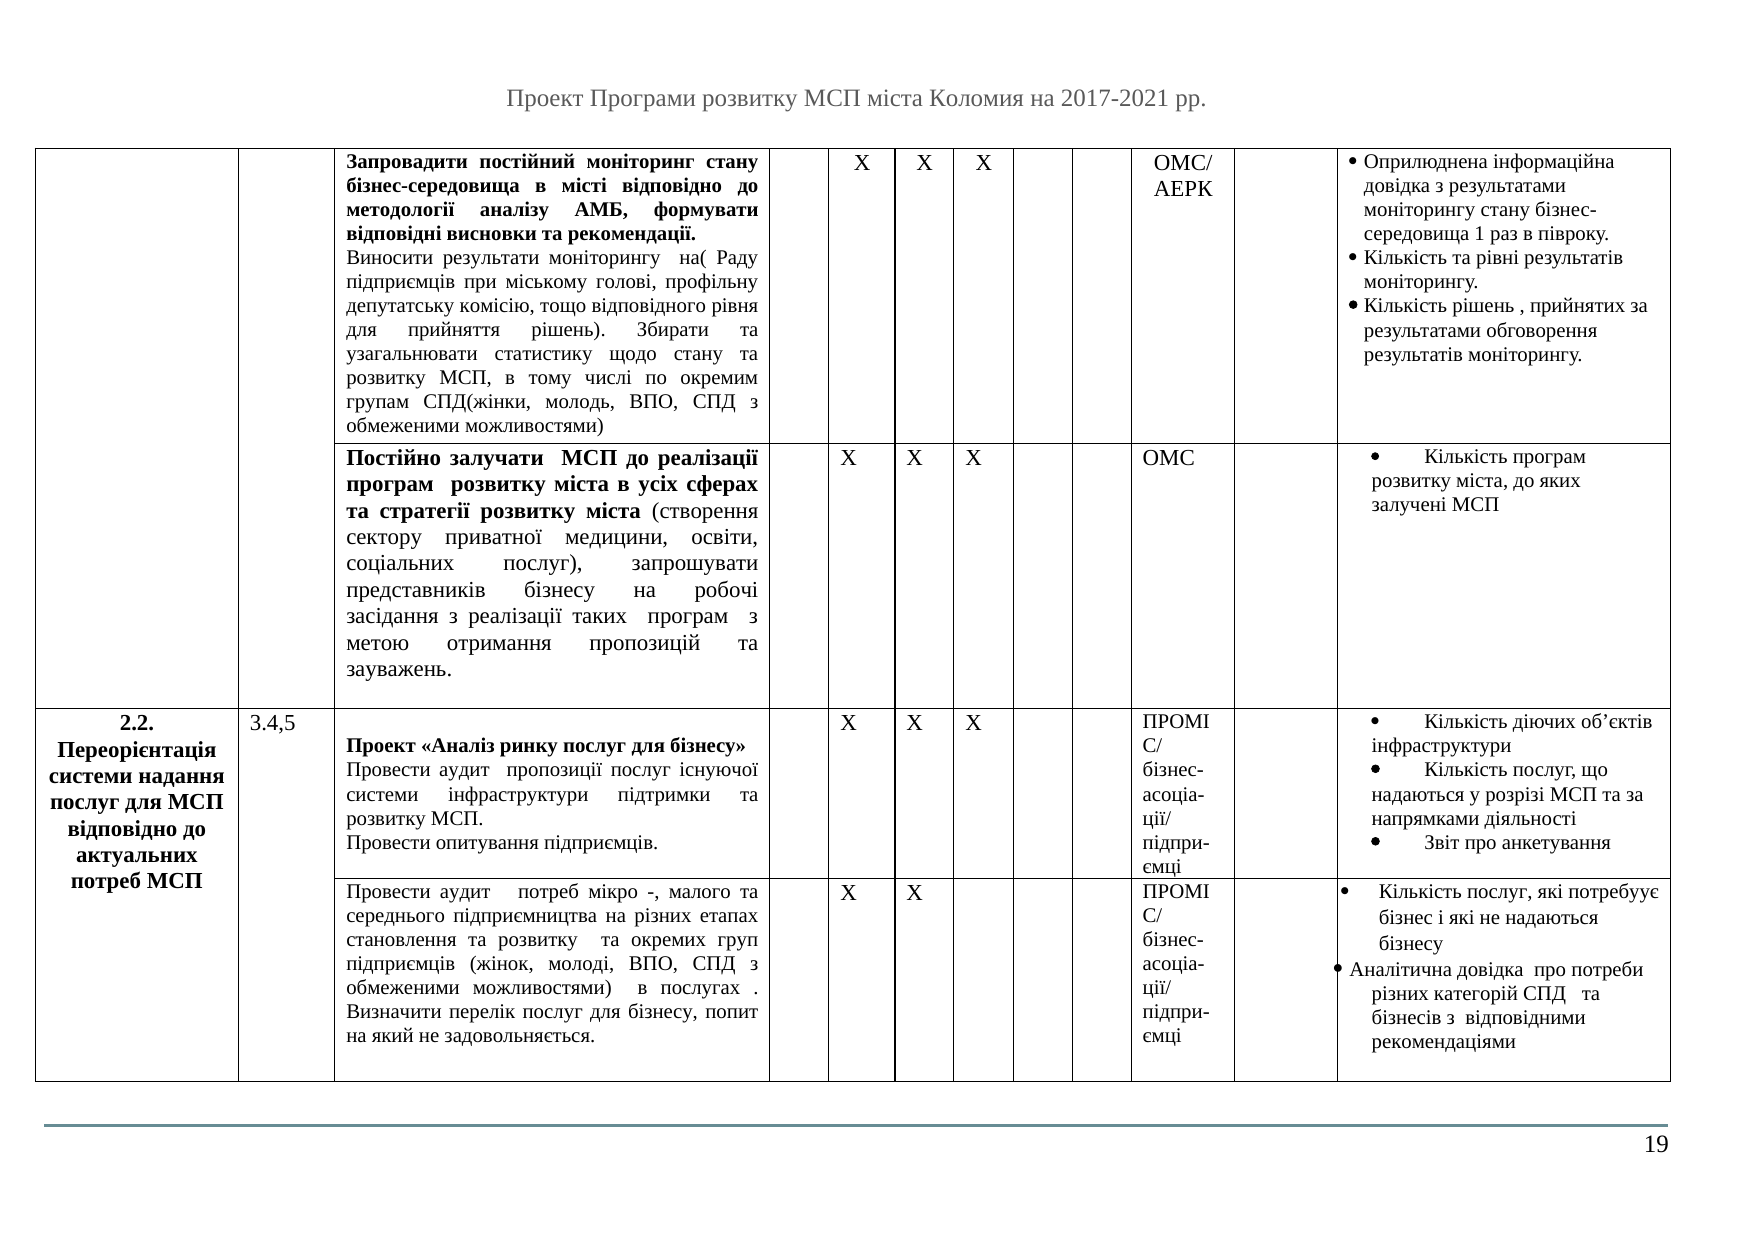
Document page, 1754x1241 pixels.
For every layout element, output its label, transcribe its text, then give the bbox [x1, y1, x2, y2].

table_cell Х [954, 444, 1013, 708]
table_cell Х [896, 444, 953, 708]
table_cell Х [954, 709, 1013, 878]
table_cell [770, 879, 828, 1081]
table_cell [1073, 444, 1131, 708]
table_cell [1235, 879, 1337, 1081]
table_cell [770, 709, 828, 878]
table_cell Х [829, 444, 894, 708]
table_cell [770, 444, 828, 708]
table_cell Кількість послуг, які потребуує бізнес і які не надаються бізнесу Аналітична довідка про потреби різних категорій СПД та бізнесів з відповідними рекомендаціями [1338, 879, 1670, 1081]
table_cell Х [829, 879, 894, 1081]
table_cell [1014, 444, 1072, 708]
table_cell Постійно залучати МСП до реалізації програм розвитку міста в усіх сферах та стратегії розвитку міста (створення сектору приватної медицини, освіти, соціальних послуг), запрошувати представників бізнесу на робочі засідання з реалізації таких програм з метою отримання пропозицій та зауважень. [335, 444, 769, 708]
table_cell ОМС/ АЕРК [1132, 149, 1234, 443]
table_cell [1235, 444, 1337, 708]
table_cell ПРОМІС/ бізнес-асоціа-ції/ підпри-ємці [1132, 879, 1234, 1081]
table_cell ПРОМІС/ бізнес-асоціа-ції/ підпри-ємці [1132, 709, 1234, 878]
table_cell Провести аудит потреб мікро -, малого та середнього підприємництва на різних етапах становлення та розвитку та окремих груп підприємців (жінок, молоді, ВПО, СПД з обмеженими можливостями) в послугах . Визначити перелік послуг для бізнесу, попит на який не задовольняється. [335, 879, 769, 1081]
table_cell [1235, 709, 1337, 878]
table_cell Запровадити постійний моніторинг стану бізнес-середовища в місті відповідно до методології аналізу АМБ, формувати відповідні висновки та рекомендації. Виносити результати моніторингу на( Раду підприємців при міському голові, профільну депутатську комісію, тощо відповідного рівня для прийняття рішень). Збирати та узагальнювати статистику щодо стану та розвитку МСП, в тому числі по окремим групам СПД(жінки, молодь, ВПО, СПД з обмеженими можливостями) [335, 149, 769, 443]
table_cell Х [896, 149, 953, 443]
table_cell Кількість програм розвитку міста, до яких залучені МСП [1338, 444, 1670, 708]
table_cell Х [829, 709, 894, 878]
table_cell [1235, 149, 1337, 443]
table_cell Проект «Аналіз ринку послуг для бізнесу» Провести аудит пропозиції послуг існуючої системи інфраструктури підтримки та розвитку МСП. Провести опитування підприємців. [335, 709, 769, 878]
table_cell [1014, 709, 1072, 878]
table_cell [1073, 149, 1131, 443]
table_cell ОМС [1132, 444, 1234, 708]
table_cell Х [896, 879, 953, 1081]
table_cell [1014, 879, 1072, 1081]
table_cell [1073, 879, 1131, 1081]
table_cell [1073, 709, 1131, 878]
table_cell Х [896, 709, 953, 878]
table_cell [1014, 149, 1072, 443]
table_cell Кількість діючих об’єктів інфраструктури Кількість послуг, що надаються у розрізі МСП та за напрямками діяльності Звіт про анкетування [1338, 709, 1670, 878]
table_cell Оприлюднена інформаційна довідка з результатами моніторингу стану бізнес-середовища 1 раз в півроку. Кількість та рівні результатів моніторингу. Кількість рішень , прийнятих за результатами обговорення результатів моніторингу. [1338, 149, 1670, 443]
table_cell [770, 149, 828, 443]
table_cell 3.4,5 [239, 709, 334, 1081]
table_cell Х [829, 149, 894, 443]
table_cell 2.2. Переорієнтація системи надання послуг для МСП відповідно до актуальних потреб МСП [36, 709, 238, 1081]
table_cell Х [954, 149, 1013, 443]
table_cell [954, 879, 1013, 1081]
